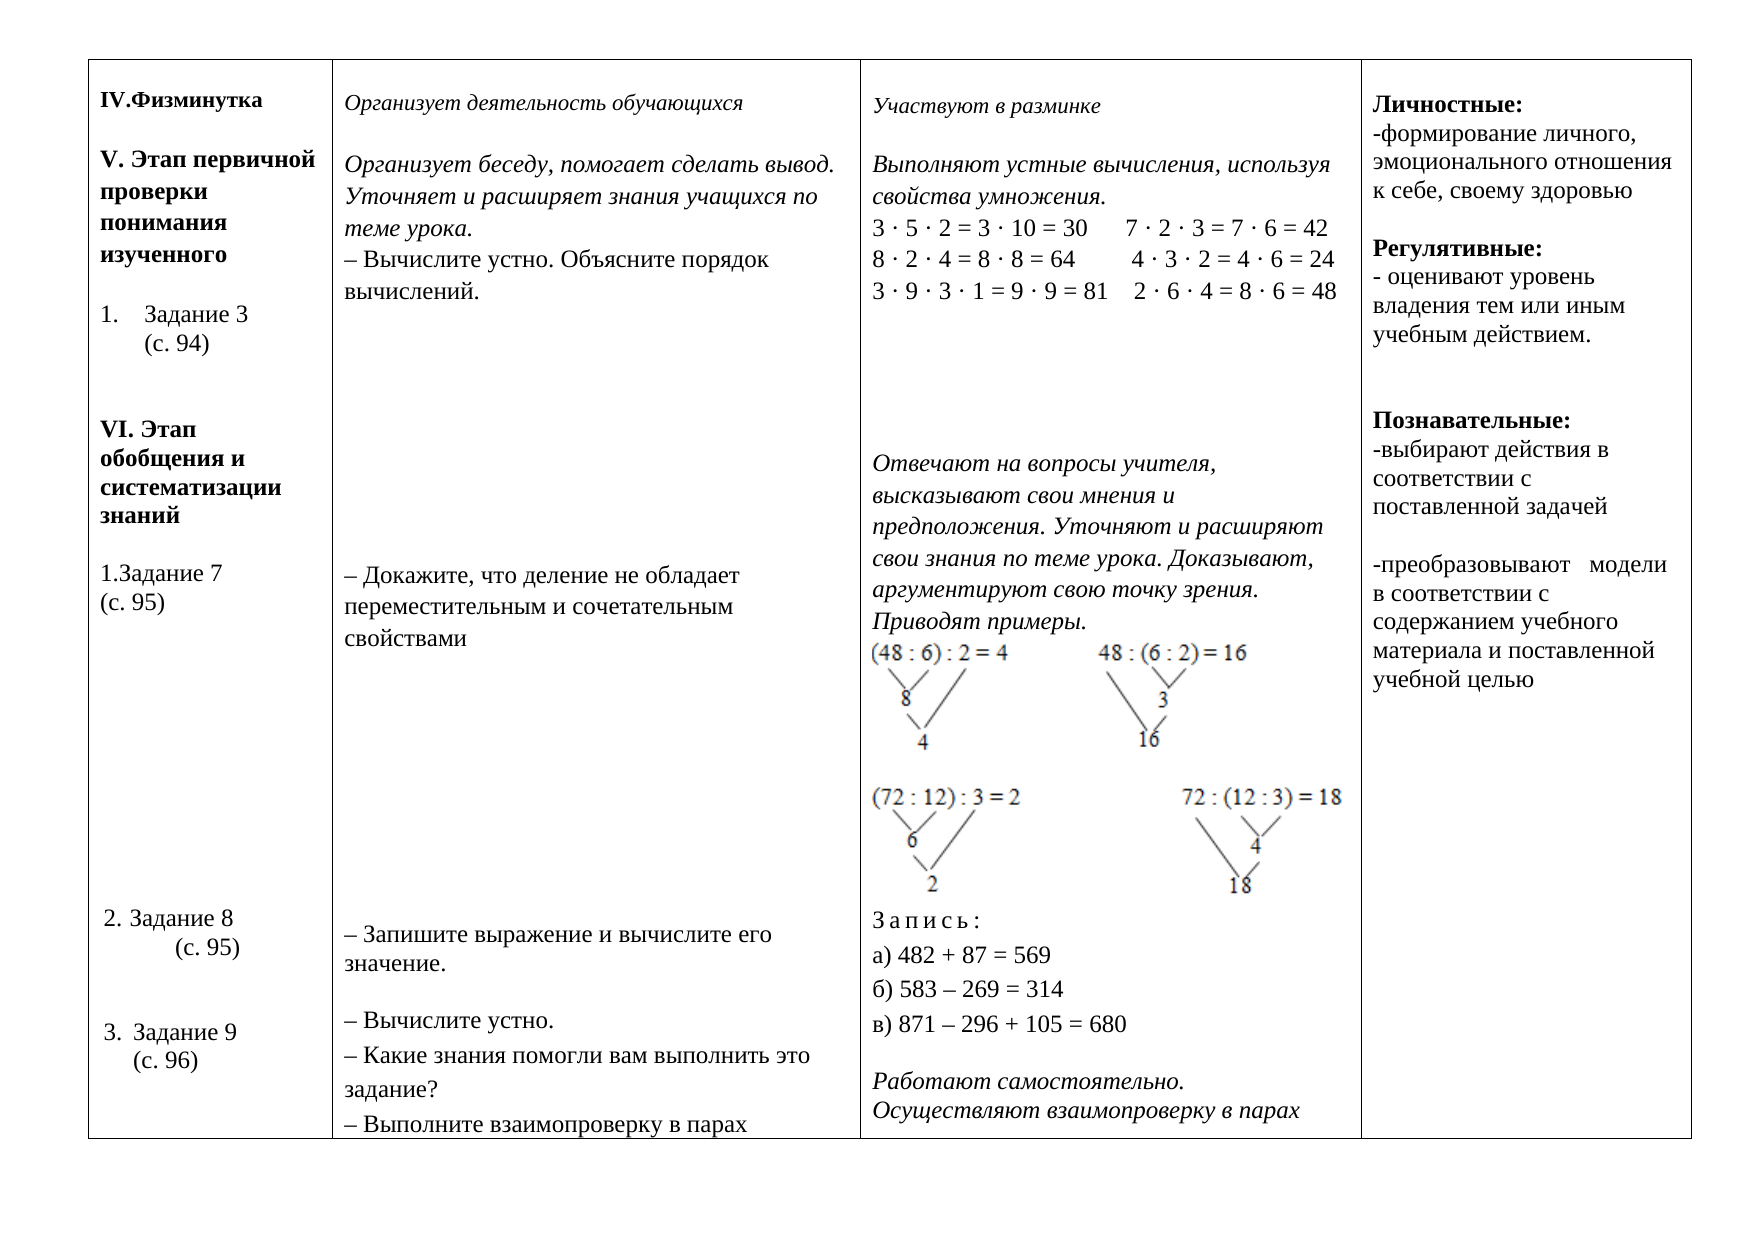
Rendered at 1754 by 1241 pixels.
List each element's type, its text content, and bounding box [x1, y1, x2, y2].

table_cell Личностные: -формирование личного, эмоционального отношения к себе, своему здоровью Регулятивные: - оценивают уровень владения тем или иным учебным действием. Познавательные: -выбирают действия в соответствии с поставленной задачей -преобразовывают модели в соответствии с содержанием учебного материала и поставленной учебной целью [1362, 60, 1691, 1137]
table_cell Организует деятельность обучающихся Организует беседу, помогает сделать вывод. Уточняет и расширяет знания учащихся по теме урока. – Вычислите устно. Объясните порядок вычислений. – Докажите, что деление не обладает переместительным и сочетательным свойствами – Запишите выражение и вычислите его значение. – Вычислите устно. – Какие знания помогли вам выполнить это задание? – Выполните взаимопроверку в парах [333, 60, 860, 1137]
picture [872, 786, 1350, 906]
table_cell IV.Физминутка V. Этап первичной проверки понимания изученного Задание 3 (с. 94) VI. Этап обобщения и систематизации знаний 1.Задание 7 (с. 95) Задание 8 (с. 95) Задание 9 (с. 96) [89, 60, 332, 1137]
table_cell Участвуют в разминке Выполняют устные вычисления, используя свойства умножения. 3 · 5 · 2 = 3 · 10 = 30 7 · 2 · 3 = 7 · 6 = 42 8 · 2 · 4 = 8 · 8 = 64 4 · 3 · 2 = 4 · 6 = 24 3 · 9 · 3 · 1 = 9 · 9 = 81 2 · 6 · 4 = 8 · 6 = 48 Отвечают на вопросы учителя, высказывают свои мнения и предположения. Уточняют и расширяют свои знания по теме урока. Доказывают, аргументируют свою точку зрения. Приводят примеры. Запись: а) 482 + 87 = 569 б) 583 – 269 = 314 в) 871 – 296 + 105 = 680 Работают самостоятельно. Осуществляют взаимопроверку в парах [861, 60, 1361, 1137]
picture [872, 637, 1250, 758]
